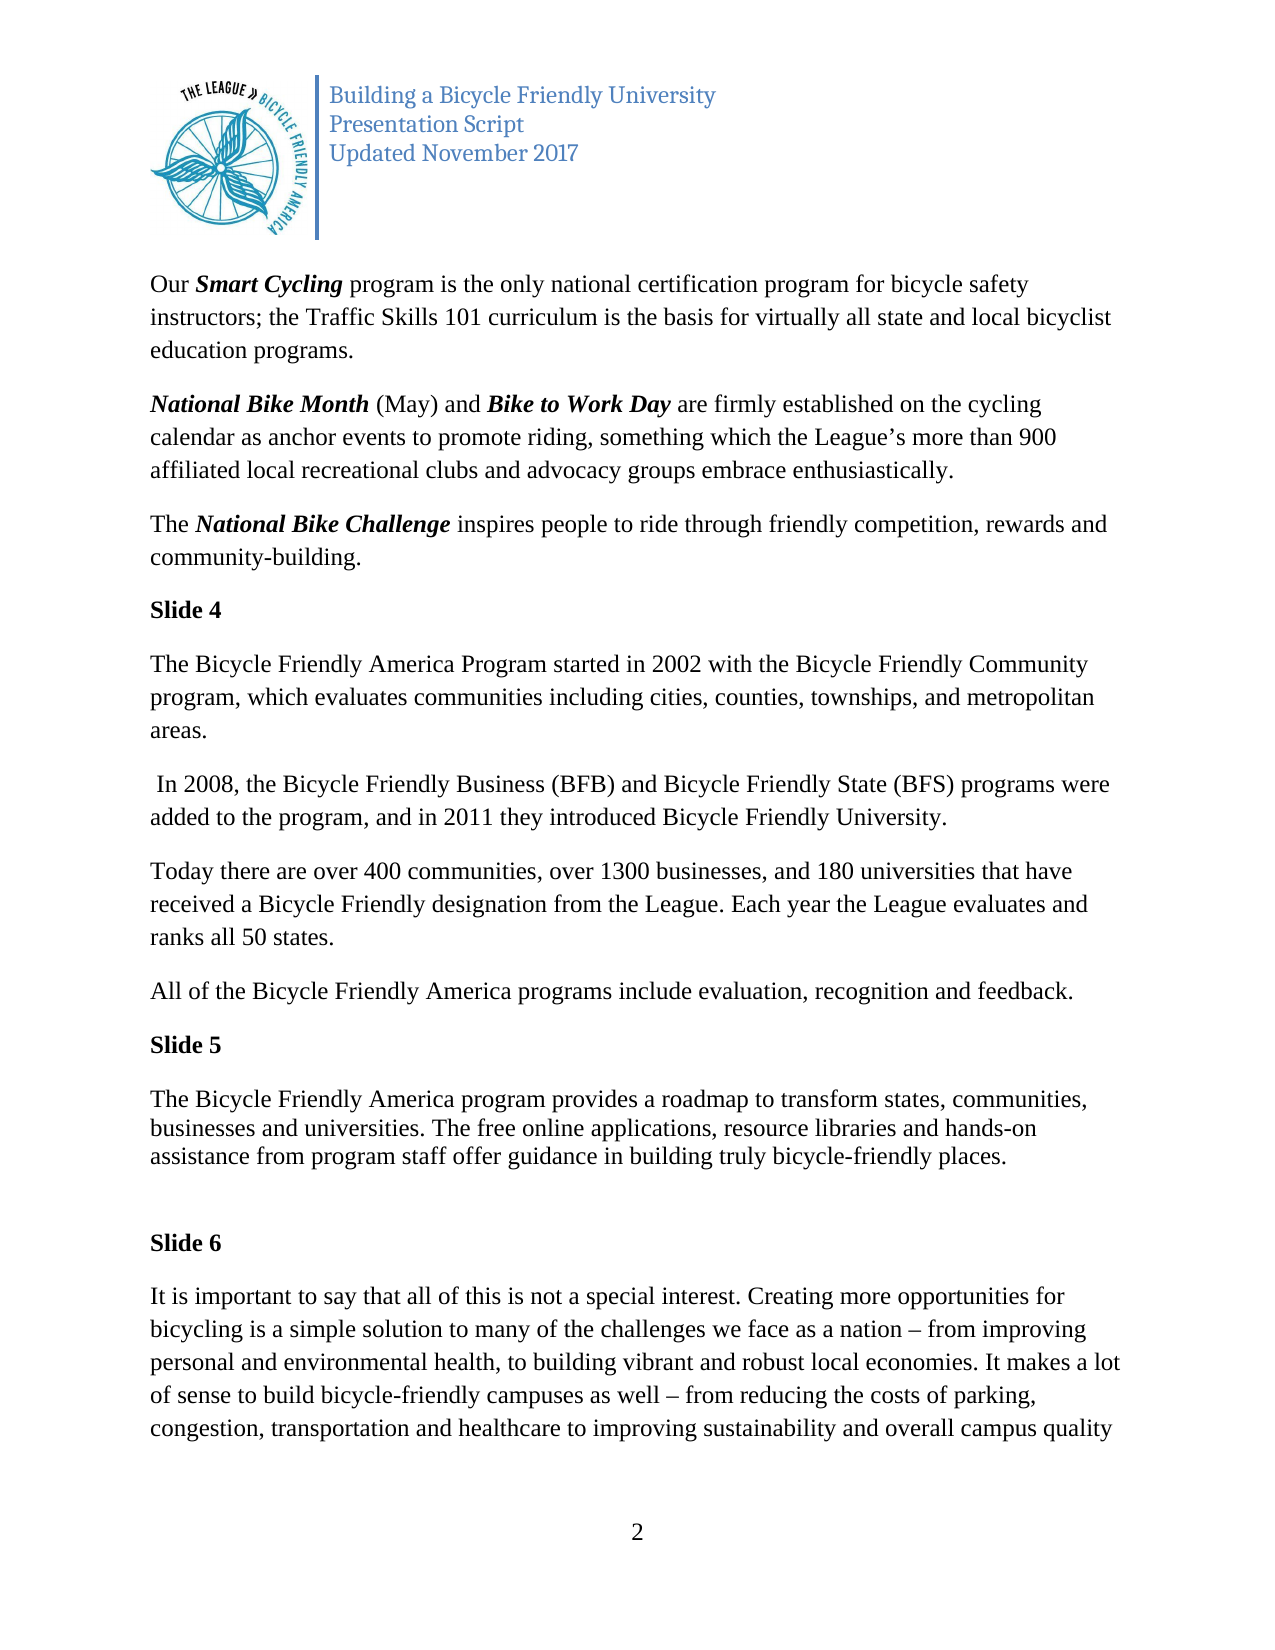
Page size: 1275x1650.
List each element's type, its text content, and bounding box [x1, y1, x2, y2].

text Today there are over 400 communities, over 1300 businesses, and 180 universities that have received a Bicycle Friendly designation from the League. Each year the League evaluates and ranks all 50 states. [150, 856, 1125, 951]
text Our Smart Cycling program is the only national certification program for bicycle safety instructors; the Traffic Skills 101 curriculum is the basis for virtually all state and local bicyclist education programs. [150, 269, 1125, 364]
text Slide 6 [150, 1228, 1125, 1256]
text All of the Bicycle Friendly America programs include evaluation, recognition and feedback. [150, 976, 1125, 1005]
picture [150, 81, 308, 235]
text In 2008, the Bicycle Friendly Business (BFB) and Bicycle Friendly State (BFS) programs were added to the program, and in 2011 they introduced Bicycle Friendly University. [150, 769, 1125, 831]
text The Bicycle Friendly America Program started in 2002 with the Bicycle Friendly Community program, which evaluates communities including cities, counties, townships, and metropolitan areas. [150, 649, 1125, 744]
text Slide 5 [150, 1030, 1125, 1059]
text National Bike Month (May) and Bike to Work Day are firmly established on the cycling calendar as anchor events to promote riding, something which the League’s more than 900 affiliated local recreational clubs and advocacy groups embrace enthusiastically. [150, 389, 1125, 484]
text The National Bike Challenge inspires people to ride through friendly competition, rewards and community-building. [150, 509, 1125, 571]
text Slide 4 [150, 596, 1125, 624]
text The Bicycle Friendly America program provides a roadmap to transform states, communities, businesses and universities. The free online applications, resource libraries and hands-on assistance from program staff offer guidance in building truly bicycle-friendly places. [150, 1084, 1125, 1170]
